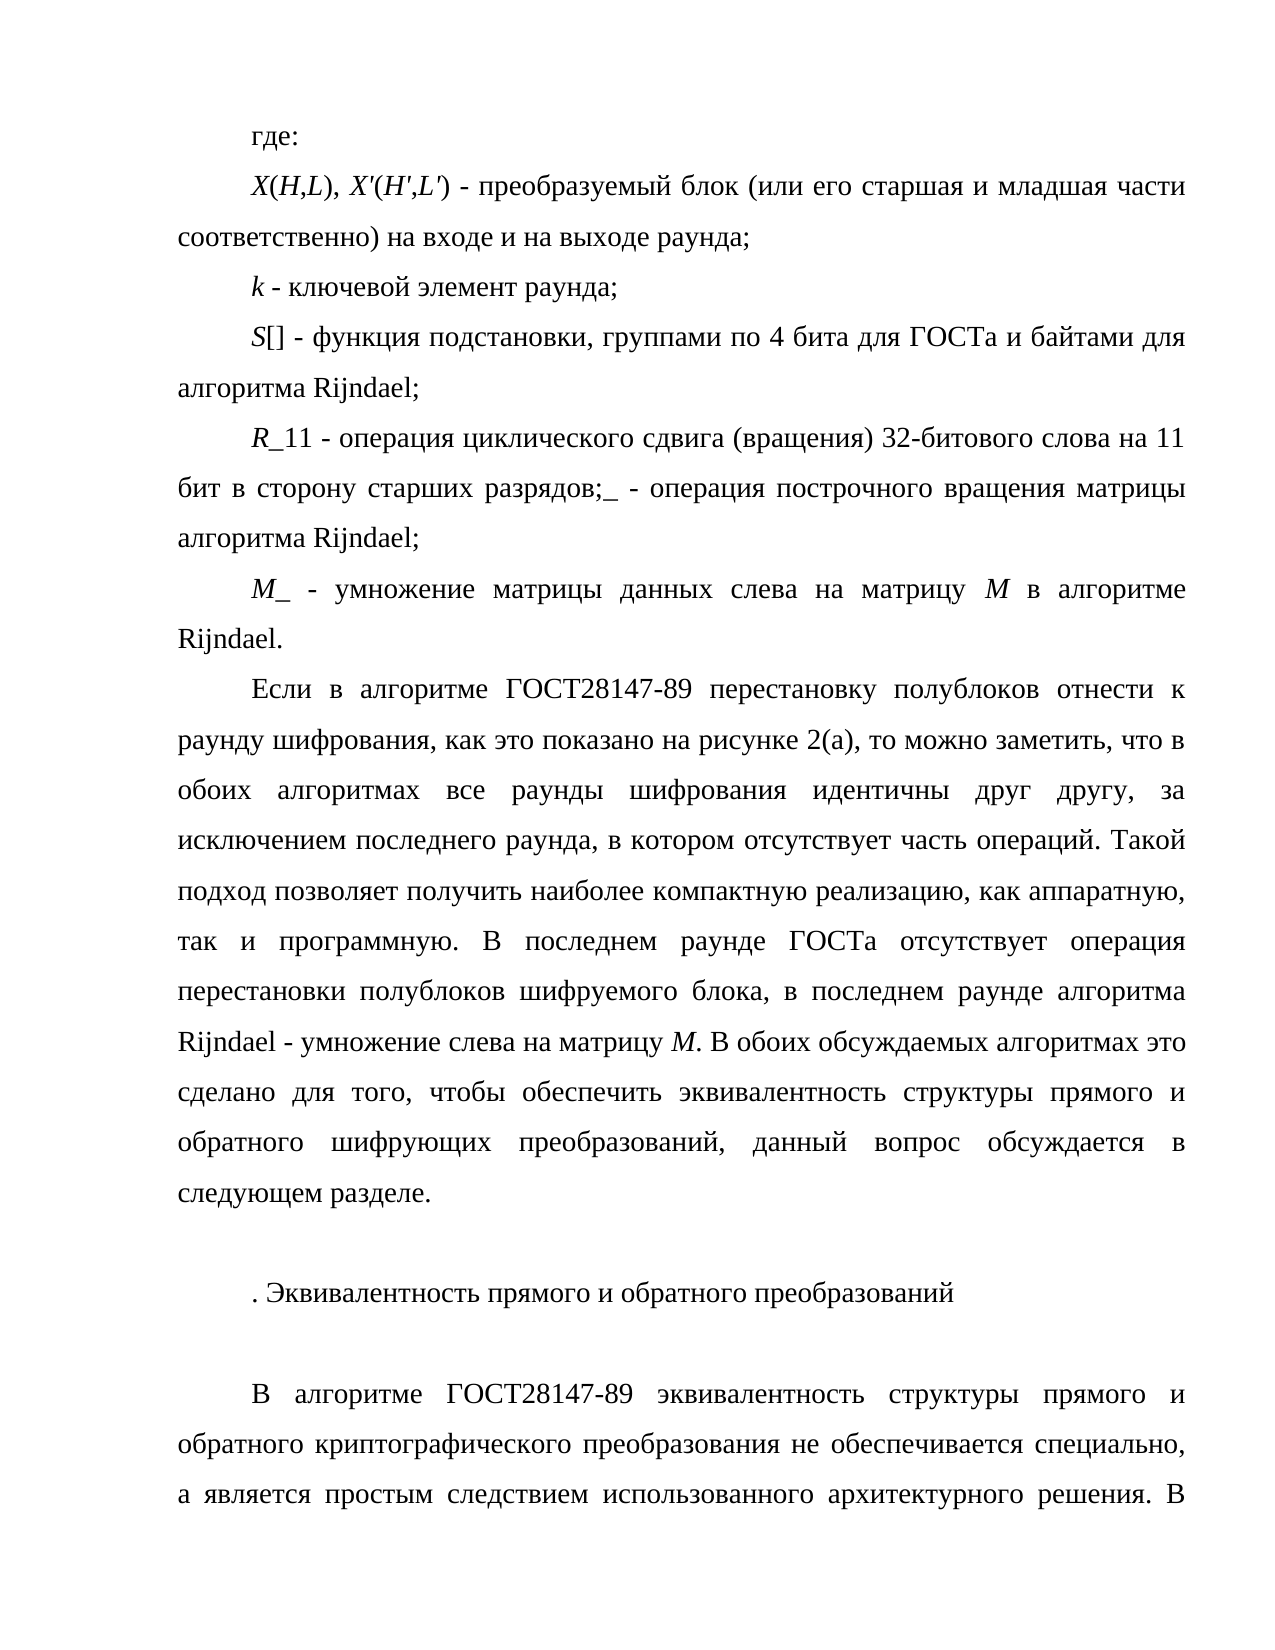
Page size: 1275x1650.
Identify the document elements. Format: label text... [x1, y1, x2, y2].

text Если в алгоритме ГОСТ28147-89 перестановку полублоков отнести к раунду шифрования, как это показано на рисунке 2(а), то можно заметить, что в обоих алгоритмах все раунды шифрования идентичны друг другу, за исключением последнего раунда, в котором отсутствует часть операций. Такой подход позволяет получить наиболее компактную реализацию, как аппаратную, так и программную. В последнем раунде ГОСТа отсутствует операция перестановки полублоков шифруемого блока, в последнем раунде алгоритма Rijndael - умножение слева на матрицу M. В обоих обсуждаемых алгоритмах это сделано для того, чтобы обеспечить эквивалентность структуры прямого и обратного шифрующих преобразований, данный вопрос обсуждается в следующем разделе. [177, 672, 1186, 1208]
text M_ - умножение матрицы данных слева на матрицу M в алгоритме Rijndael. [177, 571, 1186, 655]
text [177, 1376, 1186, 1510]
text где: [177, 118, 1186, 152]
text k - ключевой элемент раунда; [177, 269, 1186, 303]
text S[] - функция подстановки, группами по 4 бита для ГОСТа и байтами для алгоритма Rijndael; [177, 319, 1186, 403]
text X(H,L), X'(H',L') - преобразуемый блок (или его старшая и младшая части соответственно) на входе и на выходе раунда; [177, 168, 1186, 252]
text . Эквивалентность прямого и обратного преобразований [177, 1275, 1186, 1309]
text R_11 - операция циклического сдвига (вращения) 32-битового слова на 11 бит в сторону старших разрядов;_ - операция построчного вращения матрицы алгоритма Rijndael; [177, 420, 1186, 554]
